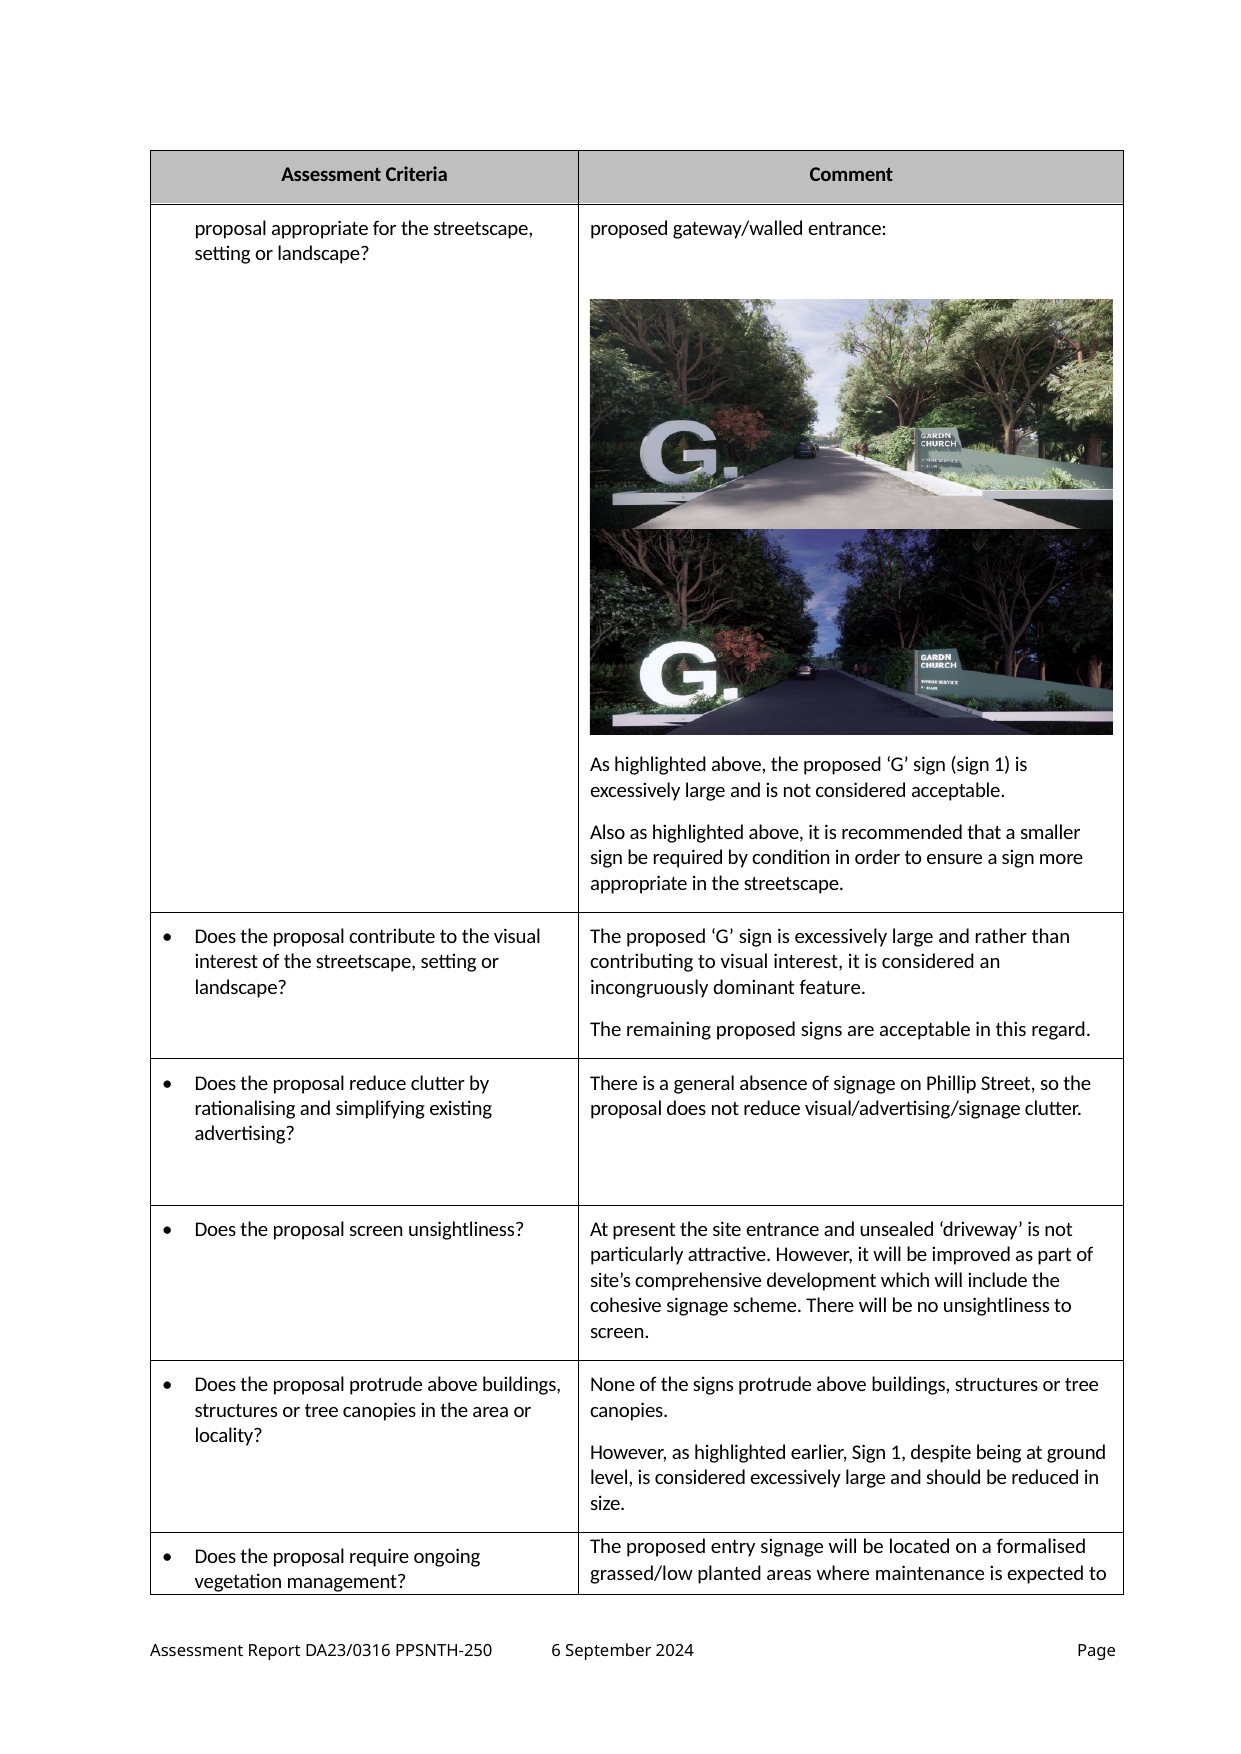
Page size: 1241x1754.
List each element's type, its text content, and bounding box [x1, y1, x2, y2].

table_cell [579, 205, 1123, 912]
table_cell The proposed ‘G’ sign is excessively large and rather than contributing to visual interest, it is considered an incongruously dominant feature. The remaining proposed signs are acceptable in this regard. [579, 913, 1123, 1058]
table_header Comment [579, 151, 1123, 203]
table_cell None of the signs protrude above buildings, structures or tree canopies. However, as highlighted earlier, Sign 1, despite being at ground level, is considered excessively large and should be reduced in size. [579, 1361, 1123, 1532]
table_header Assessment Criteria [151, 151, 578, 203]
table_cell • Does the proposal protrude above buildings, structures or tree canopies in the area or locality? [151, 1361, 578, 1532]
picture [589, 299, 1113, 735]
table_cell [579, 1533, 1123, 1594]
table_cell • Does the proposal contribute to the visual interest of the streetscape, setting or landscape? [151, 913, 578, 1058]
table_cell At present the site entrance and unsealed ‘driveway’ is not particularly attractive. However, it will be improved as part of site’s comprehensive development which will include the cohesive signage scheme. There will be no unsightliness to screen. [579, 1206, 1123, 1360]
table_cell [151, 205, 578, 912]
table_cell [151, 1533, 578, 1594]
table_cell There is a general absence of signage on Phillip Street, so the proposal does not reduce visual/advertising/signage clutter. [579, 1059, 1123, 1205]
table_cell • Does the proposal reduce clutter by rationalising and simplifying existing advertising? [151, 1059, 578, 1205]
table_cell • Does the proposal screen unsightliness? [151, 1206, 578, 1360]
